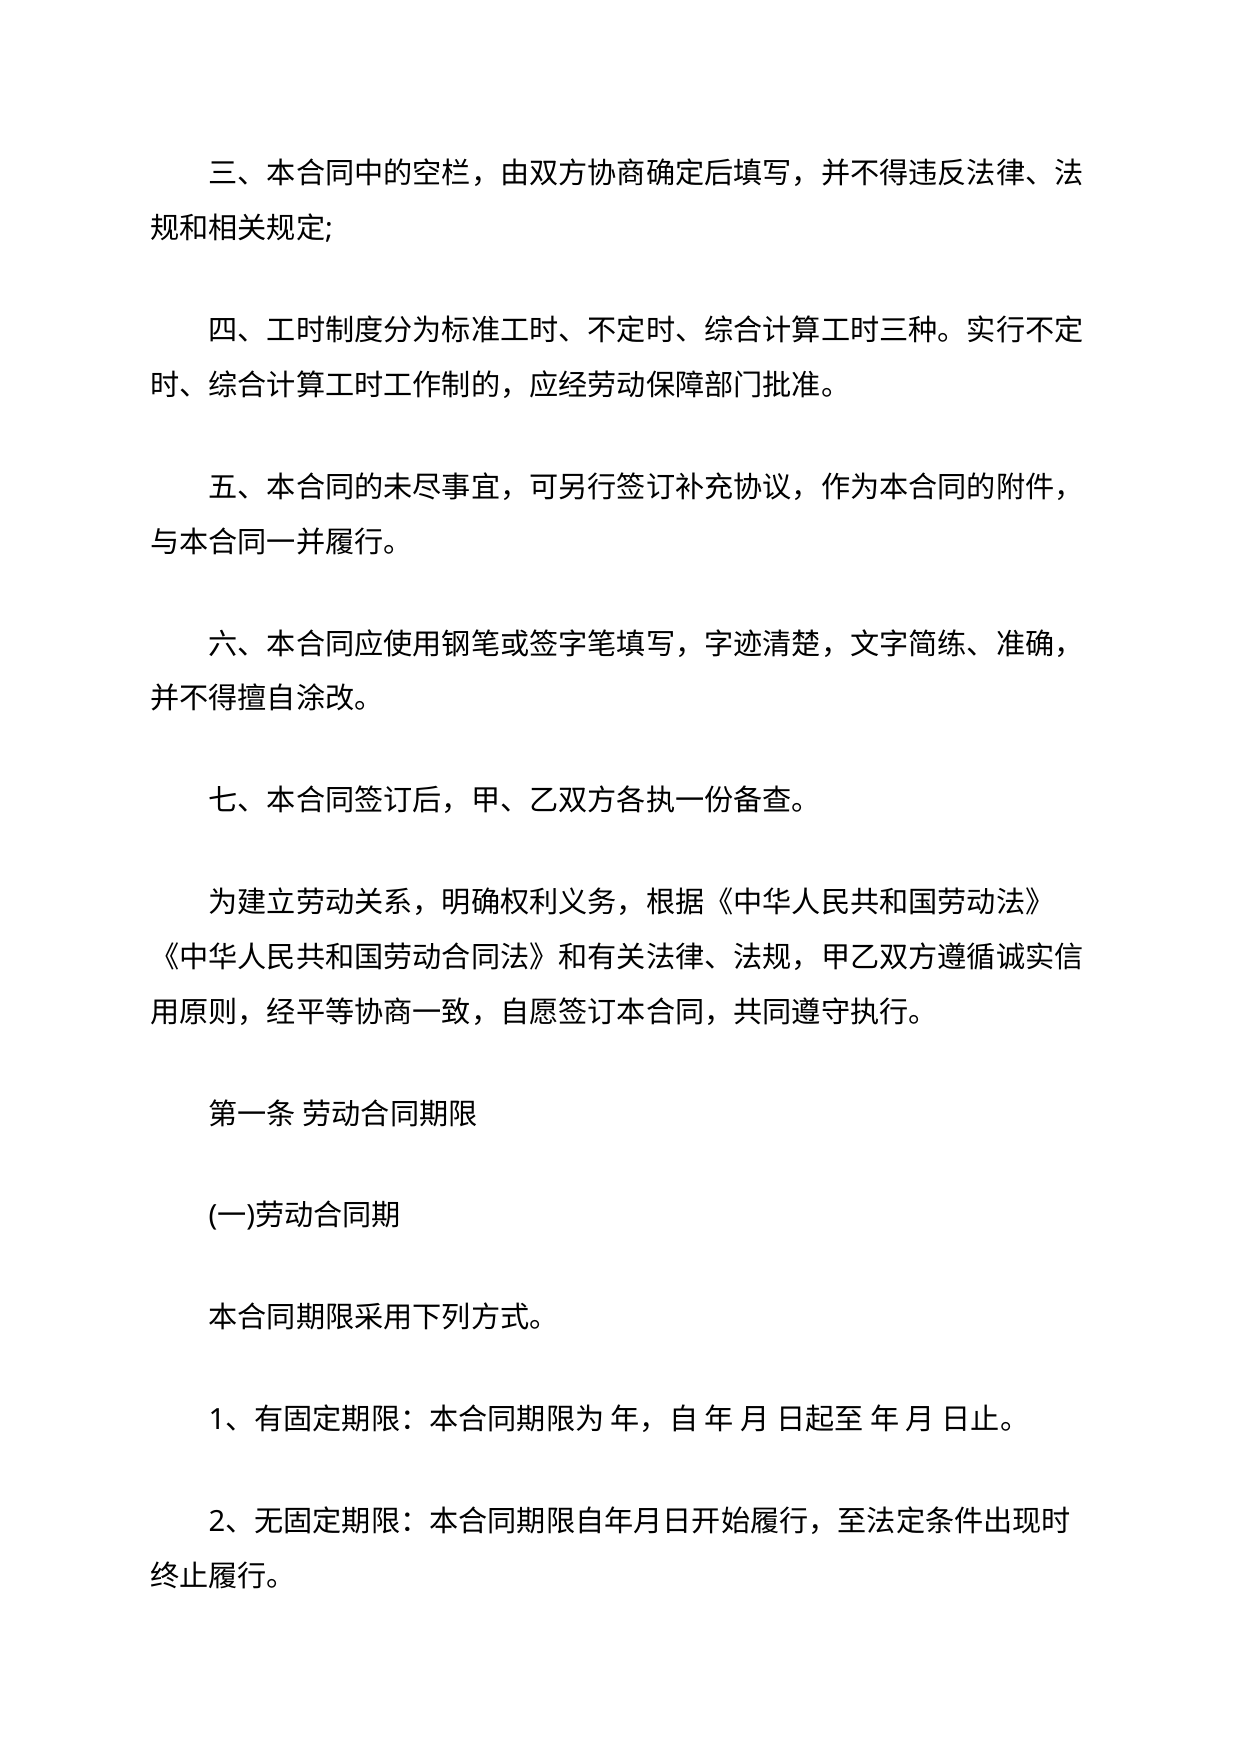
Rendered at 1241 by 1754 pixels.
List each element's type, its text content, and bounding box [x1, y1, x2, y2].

text 本合同期限采用下列方式。 [150, 1294, 1090, 1336]
text 第一条 劳动合同期限 [150, 1090, 1090, 1132]
text 1、有固定期限：本合同期限为 年，自 年 月 日起至 年 月 日止。 [150, 1396, 1090, 1438]
text 四、工时制度分为标准工时、不定时、综合计算工时三种。实行不定时、综合计算工时工作制的，应经劳动保障部门批准。 [150, 307, 1090, 404]
text 三、本合同中的空栏，由双方协商确定后填写，并不得违反法律、法规和相关规定; [150, 150, 1090, 247]
text (一)劳动合同期 [150, 1192, 1090, 1234]
text 为建立劳动关系，明确权利义务，根据《中华人民共和国劳动法》《中华人民共和国劳动合同法》和有关法律、法规，甲乙双方遵循诚实信用原则，经平等协商一致，自愿签订本合同，共同遵守执行。 [150, 879, 1090, 1031]
text 七、本合同签订后，甲、乙双方各执一份备查。 [150, 777, 1090, 819]
text 2、无固定期限：本合同期限自年月日开始履行，至法定条件出现时终止履行。 [150, 1498, 1090, 1595]
text 六、本合同应使用钢笔或签字笔填写，字迹清楚，文字简练、准确，并不得擅自涂改。 [150, 620, 1090, 717]
text 五、本合同的未尽事宜，可另行签订补充协议，作为本合同的附件，与本合同一并履行。 [150, 463, 1090, 561]
